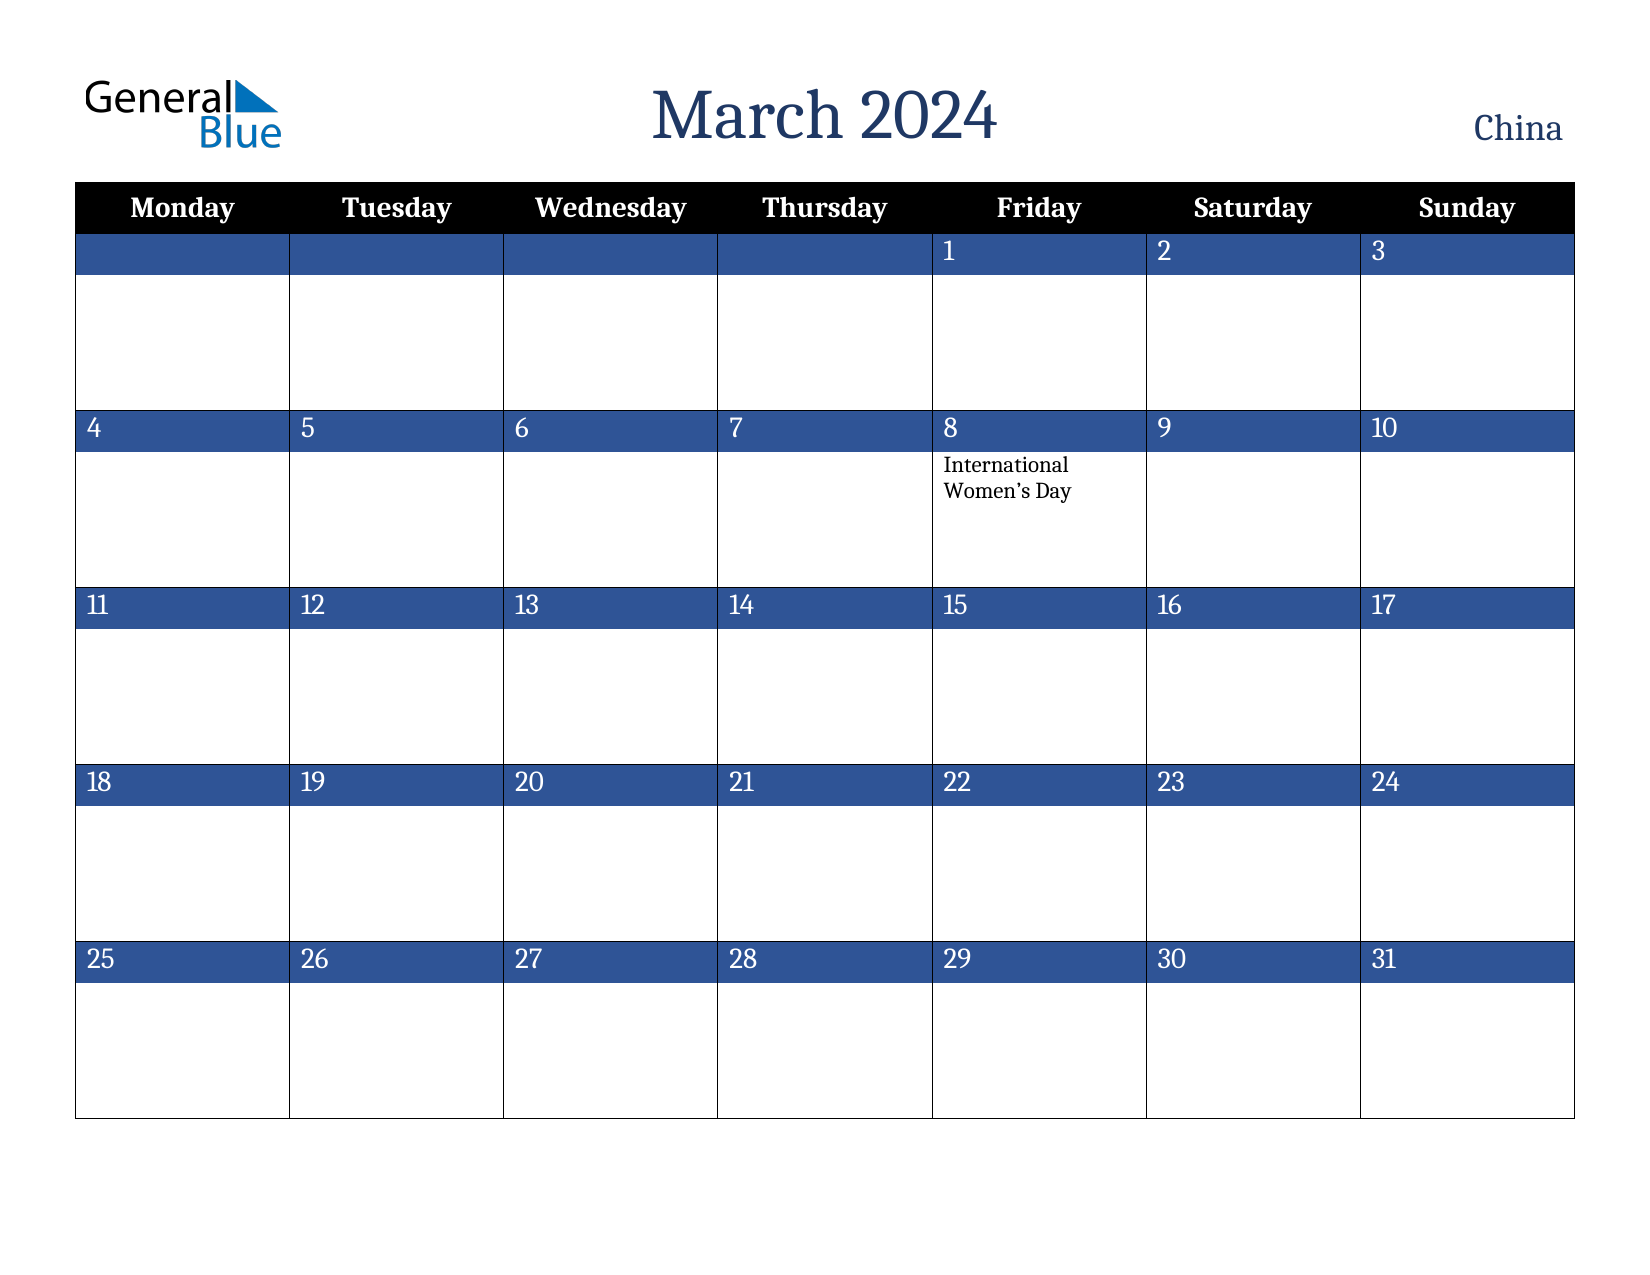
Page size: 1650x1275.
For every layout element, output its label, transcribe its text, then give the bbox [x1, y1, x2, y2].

table_cell 7 [718, 411, 932, 452]
table_cell [1361, 806, 1574, 941]
table_cell 6 [504, 411, 717, 452]
table_cell [718, 234, 932, 275]
table_cell Friday [933, 183, 1146, 233]
table_cell [290, 452, 503, 587]
table_cell [290, 234, 503, 275]
table_cell 8 [933, 411, 1146, 452]
table_cell [1361, 629, 1574, 764]
table_cell [1361, 275, 1574, 410]
table_cell Thursday [718, 183, 932, 233]
table_cell [290, 275, 503, 410]
table_cell [76, 275, 289, 410]
table_cell 21 [718, 765, 932, 806]
table_cell [718, 629, 932, 764]
table_cell [1361, 983, 1574, 1118]
table_cell 30 [1147, 942, 1360, 983]
table_cell 17 [1361, 588, 1574, 629]
table_cell 13 [504, 588, 717, 629]
table_cell [718, 806, 932, 941]
table_cell 9 [1147, 411, 1360, 452]
table_cell 14 [718, 588, 932, 629]
table_cell [76, 806, 289, 941]
table_cell [290, 983, 503, 1118]
table_cell [933, 983, 1146, 1118]
table_cell 29 [933, 942, 1146, 983]
table_cell 10 [1361, 411, 1574, 452]
table_cell 4 [76, 411, 289, 452]
table_cell [1147, 629, 1360, 764]
table_cell 15 [933, 588, 1146, 629]
table_cell 19 [290, 765, 503, 806]
table_cell 3 [1361, 234, 1574, 275]
table_cell [933, 806, 1146, 941]
table_cell Sunday [1361, 183, 1574, 233]
table_cell [718, 275, 932, 410]
table_cell [504, 452, 717, 587]
table_cell [1361, 452, 1574, 587]
table_header China [1146, 75, 1574, 182]
table_cell Monday [76, 183, 289, 233]
table_cell [504, 275, 717, 410]
table_cell [718, 983, 932, 1118]
table_cell [1147, 452, 1360, 587]
table_cell 20 [504, 765, 717, 806]
table_cell International Women’s Day [933, 452, 1146, 587]
table_cell [290, 806, 503, 941]
table_cell 5 [290, 411, 503, 452]
table_cell [718, 452, 932, 587]
table_cell [290, 629, 503, 764]
table_cell [1147, 806, 1360, 941]
table_cell Tuesday [290, 183, 503, 233]
table_cell 27 [504, 942, 717, 983]
table_header March 2024 [504, 75, 1146, 182]
table_cell 24 [1361, 765, 1574, 806]
table_cell [76, 983, 289, 1118]
table_cell [1147, 983, 1360, 1118]
table_cell [76, 234, 289, 275]
table_cell [1147, 275, 1360, 410]
table_cell 1 [933, 234, 1146, 275]
table_cell 23 [1147, 765, 1360, 806]
table_cell [504, 234, 717, 275]
table_cell 28 [718, 942, 932, 983]
table_cell [504, 806, 717, 941]
table_cell 16 [1147, 588, 1360, 629]
table_cell [76, 452, 289, 587]
table_cell 18 [76, 765, 289, 806]
table_cell Wednesday [504, 183, 717, 233]
table_cell [933, 629, 1146, 764]
table_cell 26 [290, 942, 503, 983]
table_cell 12 [290, 588, 503, 629]
table_cell 31 [1361, 942, 1574, 983]
table_cell 11 [76, 588, 289, 629]
table_cell Saturday [1147, 183, 1360, 233]
table_cell 22 [933, 765, 1146, 806]
table_cell [76, 629, 289, 764]
table_cell [504, 629, 717, 764]
table_header [76, 75, 503, 182]
table_cell 2 [1147, 234, 1360, 275]
picture [86, 80, 281, 148]
table_cell [933, 275, 1146, 410]
table_cell 25 [76, 942, 289, 983]
table_cell [504, 983, 717, 1118]
